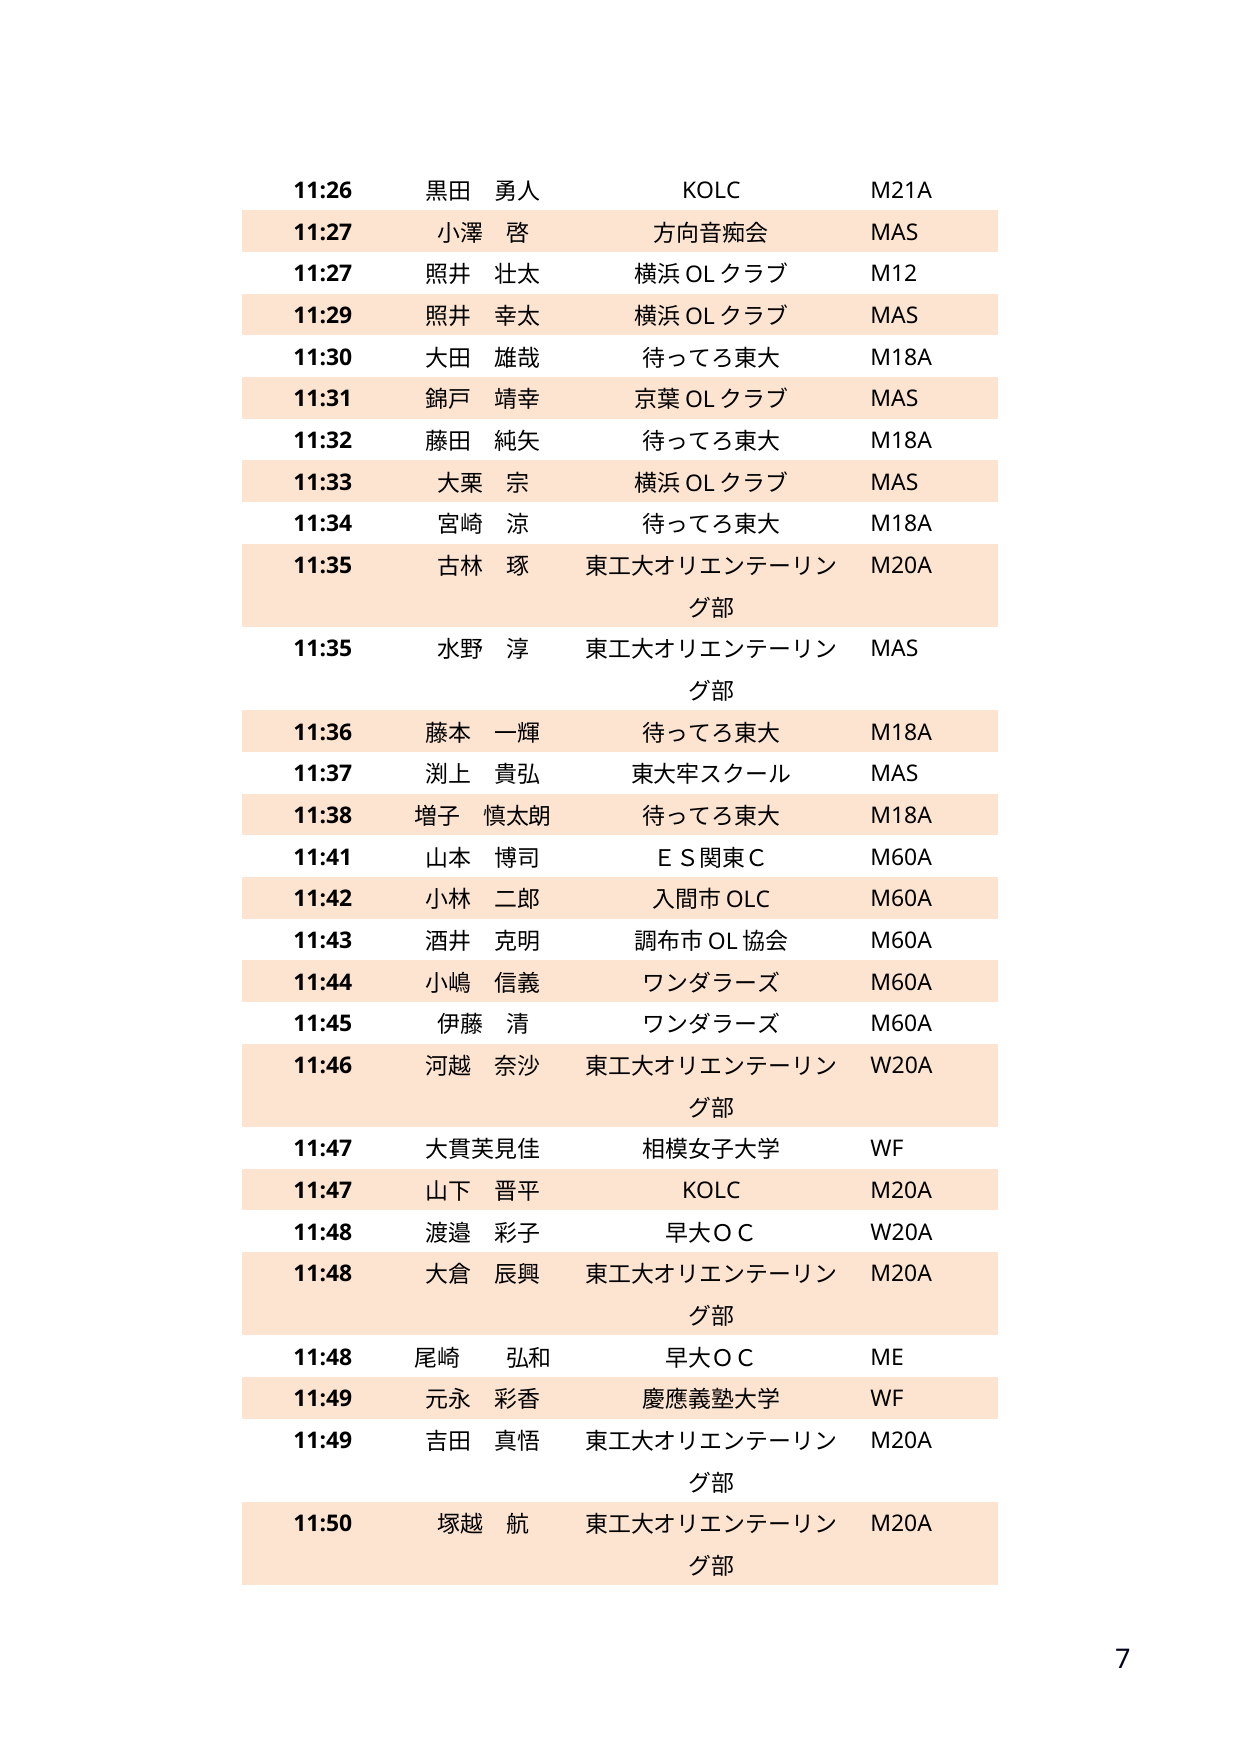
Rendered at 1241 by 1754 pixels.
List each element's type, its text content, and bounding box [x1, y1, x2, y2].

table_cell KOLC [563, 169, 859, 210]
table_cell 藤田 純矢 [403, 419, 563, 460]
table_cell M20A [859, 544, 998, 627]
table_cell 11:32 [242, 419, 403, 460]
table_cell 11:44 [242, 960, 403, 1002]
table_cell M21A [859, 169, 998, 210]
table_cell W20A [859, 1210, 998, 1252]
table_cell 小嶋 信義 [403, 960, 563, 1002]
table_cell 11:48 [242, 1252, 403, 1335]
table_cell M20A [859, 1502, 998, 1585]
table_cell 東工大オリエンテーリング部 [563, 1502, 859, 1585]
table_cell 11:50 [242, 1502, 403, 1585]
table_cell 待ってろ東大 [563, 794, 859, 835]
table_cell 待ってろ東大 [563, 419, 859, 460]
table_cell 11:30 [242, 335, 403, 377]
table_cell M20A [859, 1419, 998, 1502]
table_cell 相模女子大学 [563, 1127, 859, 1169]
table_cell M60A [859, 1002, 998, 1044]
table_cell 11:34 [242, 502, 403, 544]
table_cell 東大牢スクール [563, 752, 859, 794]
table_cell 増子 慎太朗 [403, 794, 563, 835]
table_cell M60A [859, 919, 998, 960]
table_cell WF [859, 1377, 998, 1419]
table_cell 早大ＯＣ [563, 1335, 859, 1377]
table_cell M60A [859, 877, 998, 919]
table_cell 11:27 [242, 252, 403, 294]
table_cell 早大ＯＣ [563, 1210, 859, 1252]
table_cell 11:49 [242, 1377, 403, 1419]
table_cell 水野 淳 [403, 627, 563, 710]
table_cell 11:46 [242, 1044, 403, 1127]
table_cell 横浜OLクラブ [563, 294, 859, 335]
table_cell 方向音痴会 [563, 210, 859, 252]
table_cell 尾崎 弘和 [403, 1335, 563, 1377]
table_cell 渕上 貴弘 [403, 752, 563, 794]
table_cell 小林 二郎 [403, 877, 563, 919]
table_cell M18A [859, 502, 998, 544]
table_cell 小澤 啓 [403, 210, 563, 252]
table_cell 横浜OLクラブ [563, 252, 859, 294]
table_cell ME [859, 1335, 998, 1377]
table_cell 大貫芙見佳 [403, 1127, 563, 1169]
table_cell 東工大オリエンテーリング部 [563, 1419, 859, 1502]
table_cell ワンダラーズ [563, 960, 859, 1002]
table_cell 11:26 [242, 169, 403, 210]
table_cell 11:47 [242, 1169, 403, 1210]
table_cell 大栗 宗 [403, 460, 563, 502]
table_cell W20A [859, 1044, 998, 1127]
table_cell 東工大オリエンテーリング部 [563, 1044, 859, 1127]
table_cell 11:41 [242, 835, 403, 877]
table_cell MAS [859, 294, 998, 335]
table_cell KOLC [563, 1169, 859, 1210]
table_cell M60A [859, 835, 998, 877]
table_cell 京葉OLクラブ [563, 377, 859, 419]
table_cell 11:31 [242, 377, 403, 419]
table_cell 吉田 真悟 [403, 1419, 563, 1502]
table_cell 照井 壮太 [403, 252, 563, 294]
table_cell 11:37 [242, 752, 403, 794]
table_cell 東工大オリエンテーリング部 [563, 627, 859, 710]
table_cell M60A [859, 960, 998, 1002]
table_cell 東工大オリエンテーリング部 [563, 1252, 859, 1335]
table_cell ワンダラーズ [563, 1002, 859, 1044]
table_cell 調布市OL協会 [563, 919, 859, 960]
table_cell 11:38 [242, 794, 403, 835]
table_cell 河越 奈沙 [403, 1044, 563, 1127]
table_cell WF [859, 1127, 998, 1169]
table_cell 元永 彩香 [403, 1377, 563, 1419]
table_cell 大倉 辰興 [403, 1252, 563, 1335]
table_cell MAS [859, 460, 998, 502]
table_cell ＥＳ関東Ｃ [563, 835, 859, 877]
table_cell 11:29 [242, 294, 403, 335]
table_cell 待ってろ東大 [563, 335, 859, 377]
table_cell 横浜OLクラブ [563, 460, 859, 502]
table_cell MAS [859, 627, 998, 710]
table_cell 慶應義塾大学 [563, 1377, 859, 1419]
table_cell 11:49 [242, 1419, 403, 1502]
table_cell 照井 幸太 [403, 294, 563, 335]
table_cell 11:48 [242, 1335, 403, 1377]
table_cell 待ってろ東大 [563, 710, 859, 752]
table_cell 東工大オリエンテーリング部 [563, 544, 859, 627]
table_cell M18A [859, 419, 998, 460]
table_cell 11:33 [242, 460, 403, 502]
table_cell MAS [859, 377, 998, 419]
table_cell 塚越 航 [403, 1502, 563, 1585]
table_cell M18A [859, 710, 998, 752]
table_cell 11:45 [242, 1002, 403, 1044]
table_cell M20A [859, 1169, 998, 1210]
table_cell M12 [859, 252, 998, 294]
table_cell 大田 雄哉 [403, 335, 563, 377]
table_cell 11:27 [242, 210, 403, 252]
table_cell M18A [859, 794, 998, 835]
table_cell 入間市OLC [563, 877, 859, 919]
table_cell MAS [859, 210, 998, 252]
table_cell 渡邉 彩子 [403, 1210, 563, 1252]
table_cell 11:47 [242, 1127, 403, 1169]
table_cell 伊藤 清 [403, 1002, 563, 1044]
table_cell 黒田 勇人 [403, 169, 563, 210]
table_cell 山本 博司 [403, 835, 563, 877]
table_cell 待ってろ東大 [563, 502, 859, 544]
table_cell 山下 晋平 [403, 1169, 563, 1210]
table_cell 11:43 [242, 919, 403, 960]
table_cell 11:42 [242, 877, 403, 919]
table_cell 11:36 [242, 710, 403, 752]
table_cell MAS [859, 752, 998, 794]
table_cell 錦戸 靖幸 [403, 377, 563, 419]
table_cell 11:48 [242, 1210, 403, 1252]
table_cell 藤本 一輝 [403, 710, 563, 752]
table_cell 11:35 [242, 544, 403, 627]
table_cell 酒井 克明 [403, 919, 563, 960]
table_cell M18A [859, 335, 998, 377]
table_cell M20A [859, 1252, 998, 1335]
table_cell 11:35 [242, 627, 403, 710]
table_cell 古林 琢 [403, 544, 563, 627]
table_cell 宮崎 涼 [403, 502, 563, 544]
